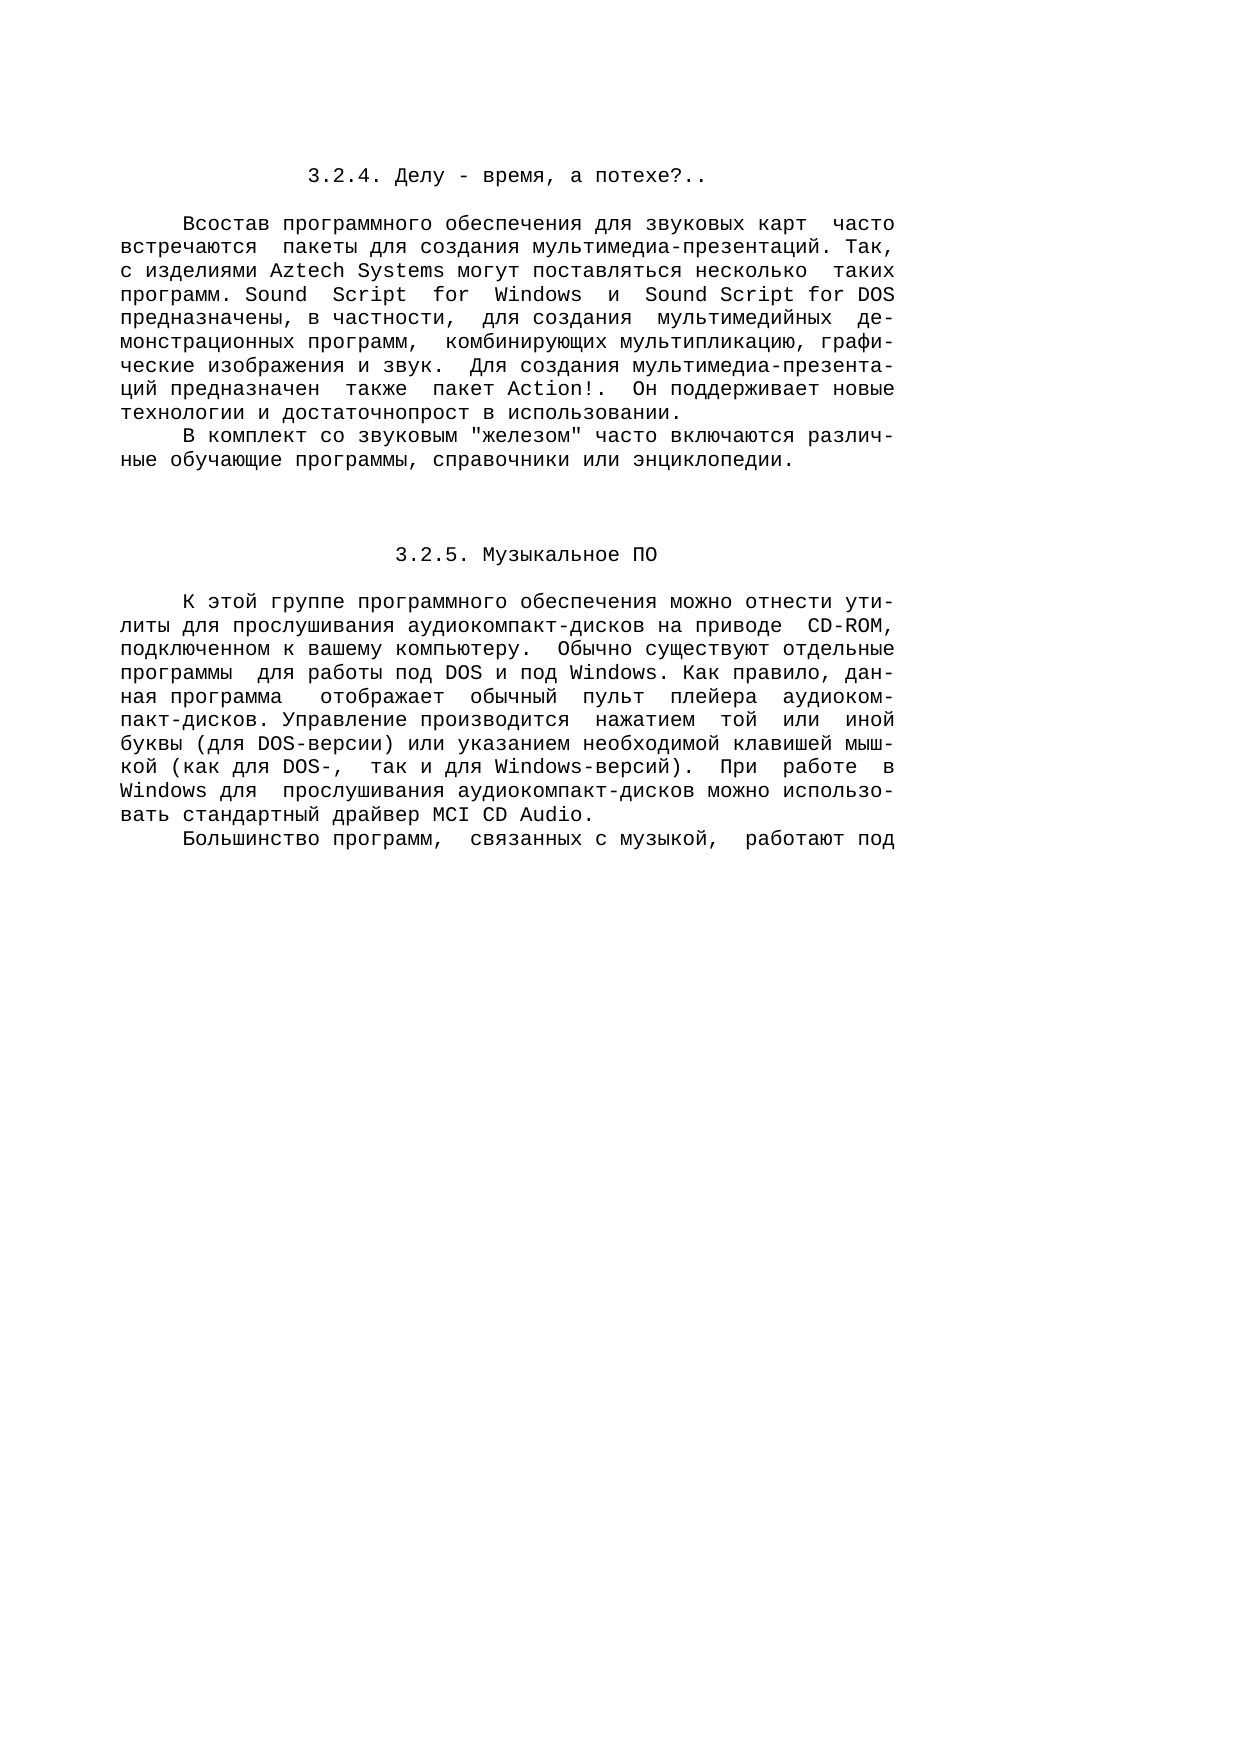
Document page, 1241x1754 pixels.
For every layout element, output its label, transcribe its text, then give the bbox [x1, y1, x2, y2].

text монстрационных программ, комбинирующих мультипликацию, графи- [120, 331, 1120, 354]
text В комплект со звуковым "железом" часто включаются различ- [120, 426, 1120, 449]
text программы для работы под DOS и под Windows. Как правило, дан- [120, 662, 1120, 686]
text ческие изображения и звук. Для создания мультимедиа-презента- [120, 354, 1120, 378]
text К этой группе программного обеспечения можно отнести ути- [120, 591, 1120, 615]
text 3.2.4. Делу - время, а потехе?.. [120, 165, 1120, 189]
text технологии и достаточнопрост в использовании. [120, 402, 1120, 426]
text пакт-дисков. Управление производится нажатием той или иной [120, 709, 1120, 733]
text программ. Sound Script for Windows и Sound Script for DOS [120, 284, 1120, 307]
text с изделиями Aztech Systems могут поставляться несколько таких [120, 260, 1120, 284]
text ная программа отображает обычный пульт плейера аудиоком- [120, 686, 1120, 709]
text вать стандартный драйвер MCI CD Audio. [120, 804, 1120, 827]
text Всостав программного обеспечения для звуковых карт часто [120, 213, 1120, 236]
text ций предназначен также пакет Action!. Он поддерживает новые [120, 378, 1120, 402]
text подключенном к вашему компьютеру. Обычно существуют отдельные [120, 638, 1120, 662]
text литы для прослушивания аудиокомпакт-дисков на приводе CD-ROM, [120, 615, 1120, 638]
text ные обучающие программы, справочники или энциклопедии. [120, 449, 1120, 473]
text Большинство программ, связанных с музыкой, работают под [120, 827, 1120, 851]
text Windows для прослушивания аудиокомпакт-дисков можно использо- [120, 780, 1120, 804]
text 3.2.5. Музыкальное ПО [120, 544, 1120, 567]
text буквы (для DOS-версии) или указанием необходимой клавишей мыш- [120, 733, 1120, 757]
text встречаются пакеты для создания мультимедиа-презентаций. Так, [120, 236, 1120, 260]
text предназначены, в частности, для создания мультимедийных де- [120, 307, 1120, 331]
text кой (как для DOS-, так и для Windows-версий). При работе в [120, 757, 1120, 780]
